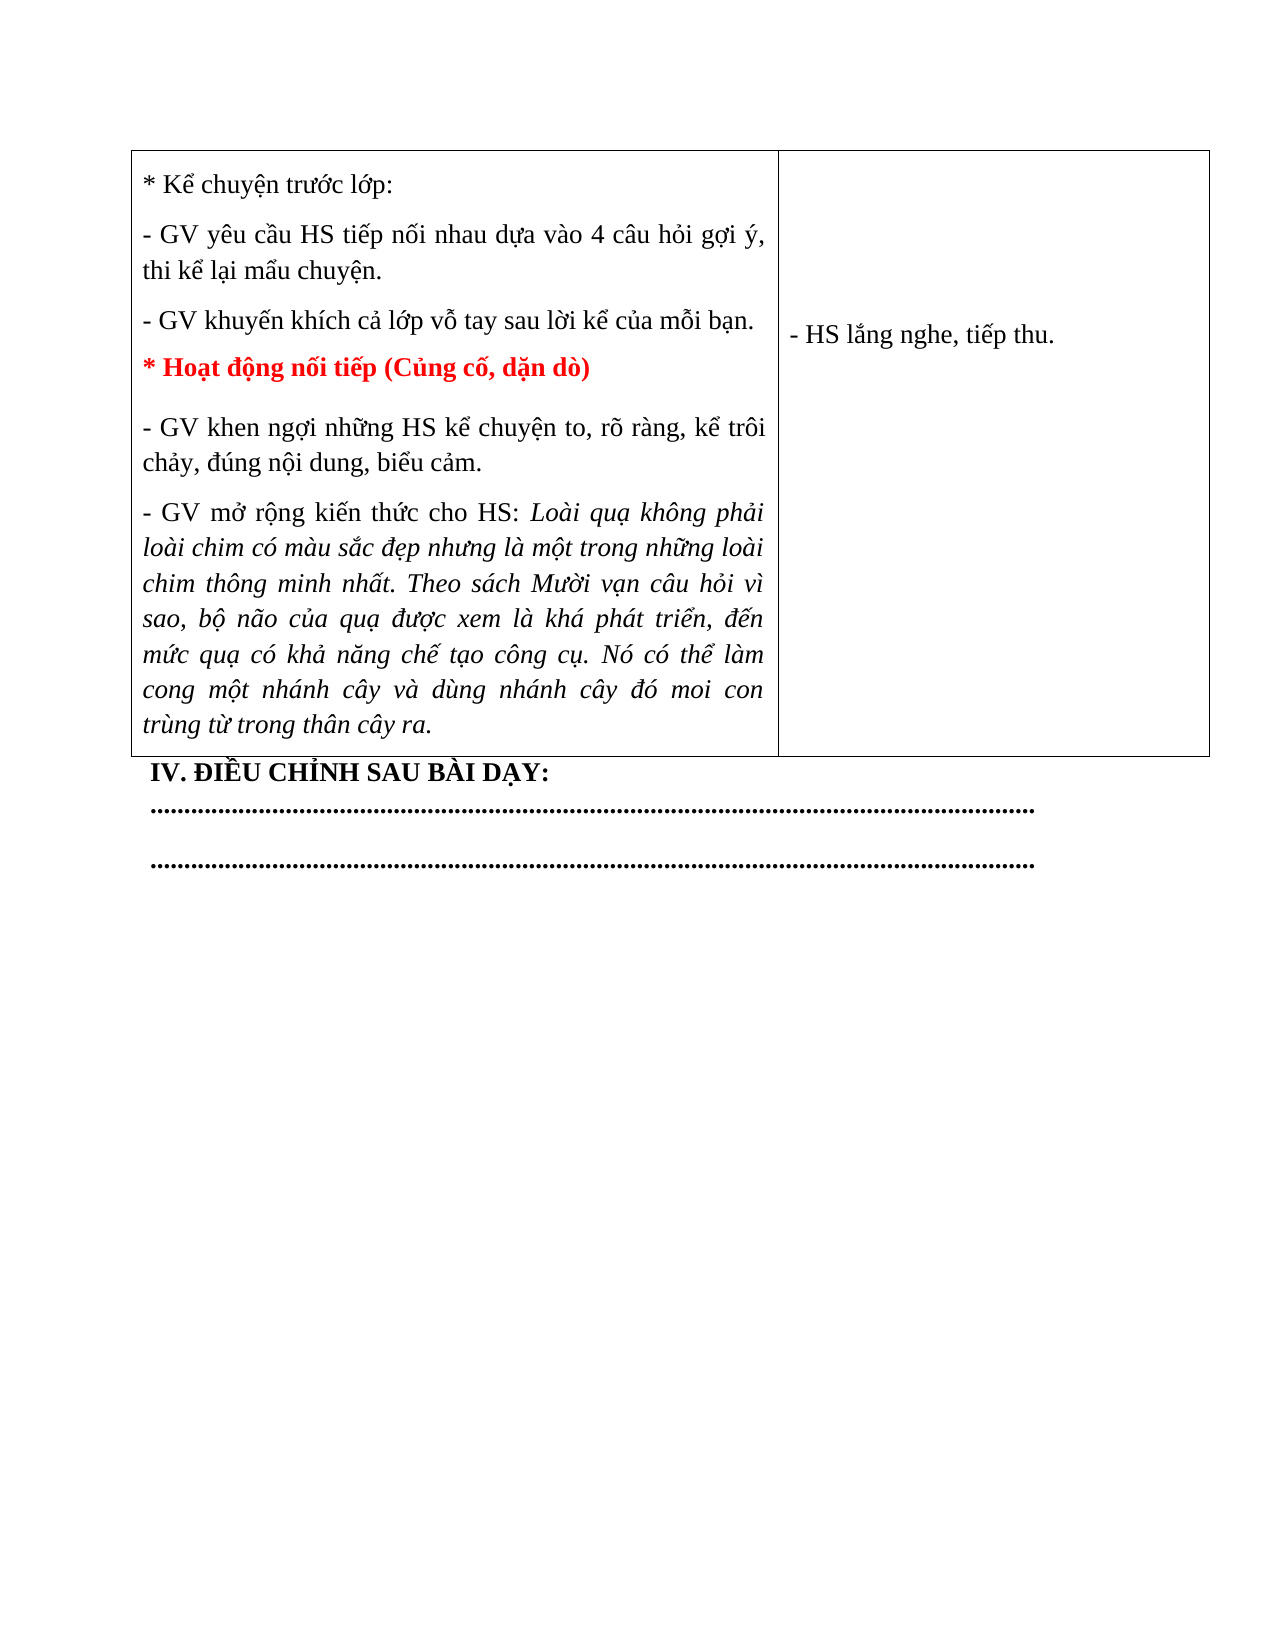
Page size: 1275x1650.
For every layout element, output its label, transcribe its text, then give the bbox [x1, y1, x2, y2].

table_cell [779, 151, 1209, 756]
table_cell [132, 151, 778, 756]
text IV. ĐIỀU CHỈNH SAU BÀI DẠY: [150, 757, 1125, 788]
text ................................................................................................................................... [150, 840, 1125, 875]
text ................................................................................................................................... [150, 788, 1125, 819]
